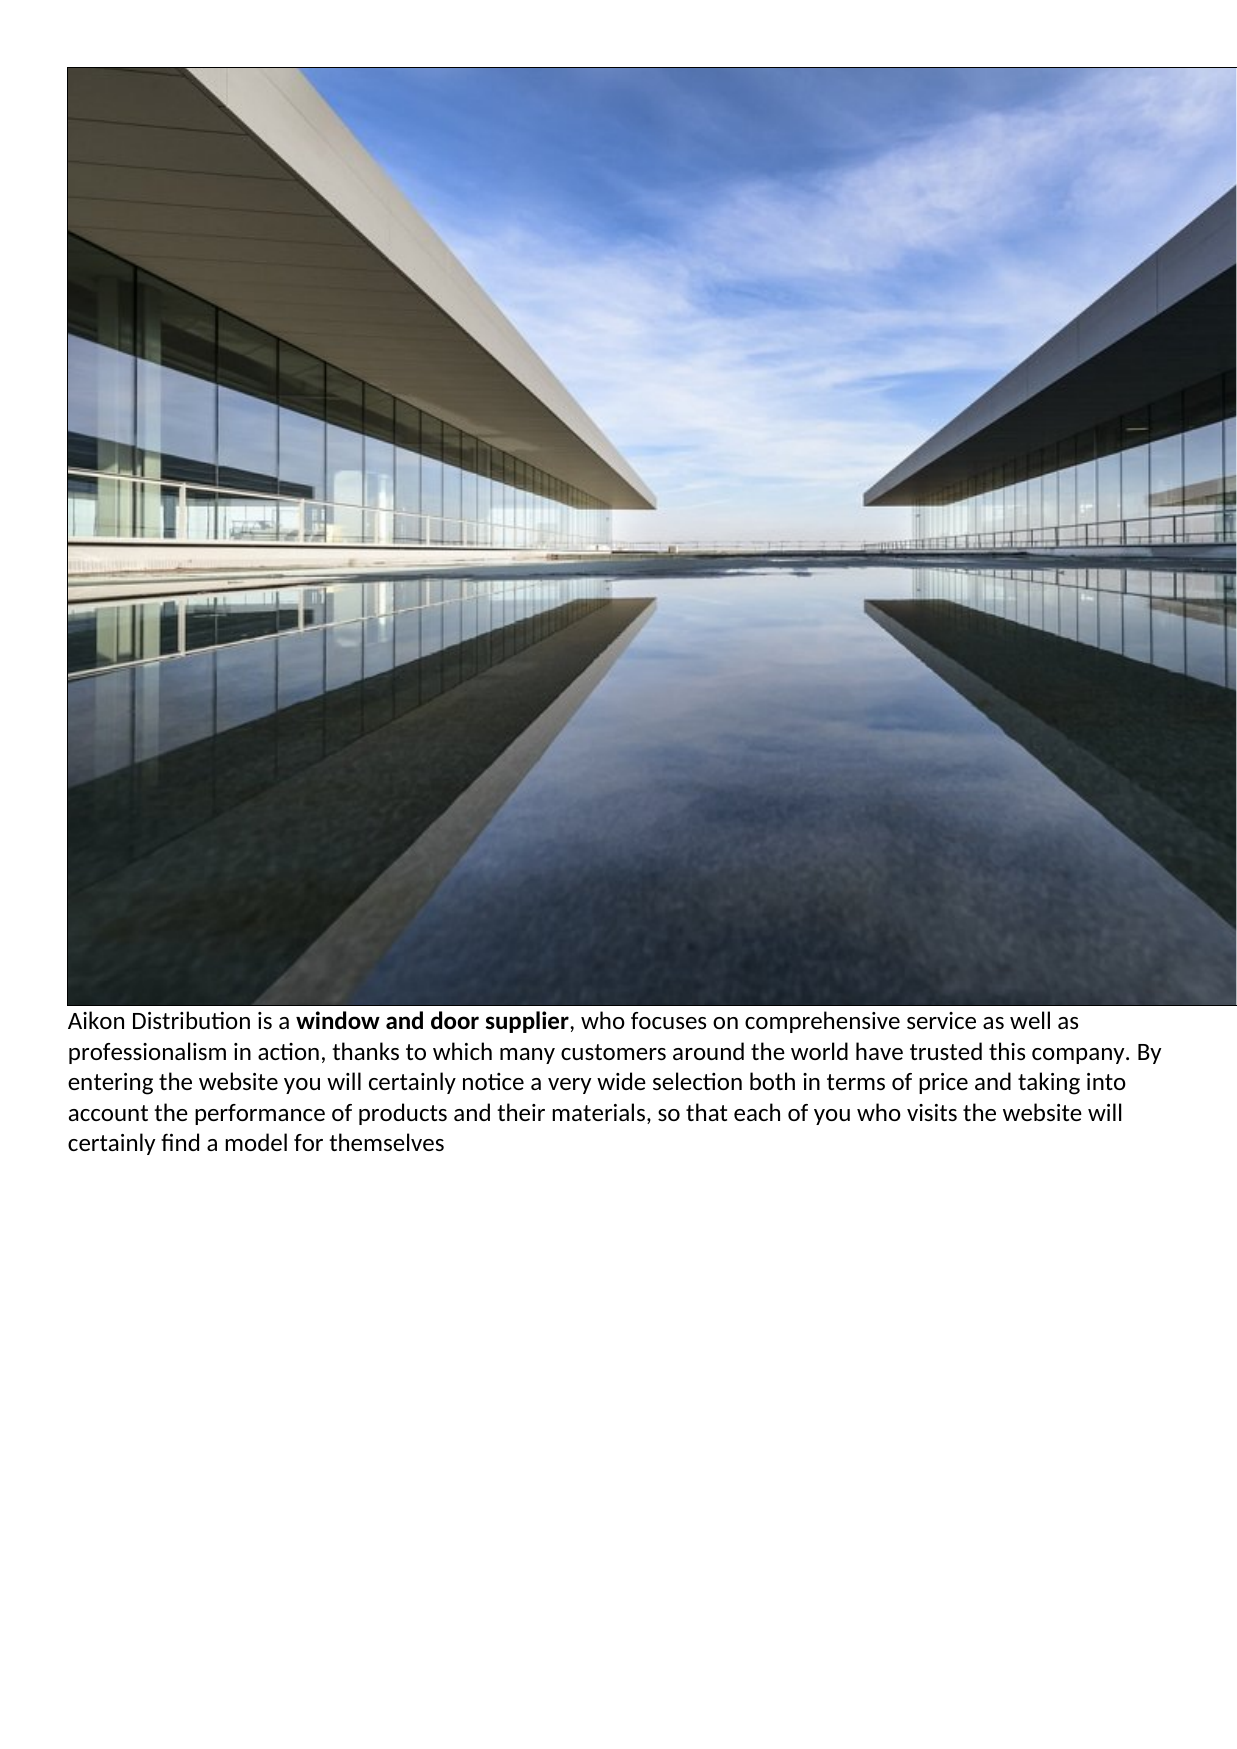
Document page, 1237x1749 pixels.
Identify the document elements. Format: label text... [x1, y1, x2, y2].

picture [68, 68, 1237, 1005]
text Aikon Distribution is a window and door supplier, who focuses on comprehensive service as well as professionalism in action, thanks to which many customers around the world have trusted this company. By entering the website you will certainly notice a very wide selection both in terms of price and taking into account the performance of products and their materials, so that each of you who visits the website will certainly find a model for themselves [68, 1006, 1169, 1158]
